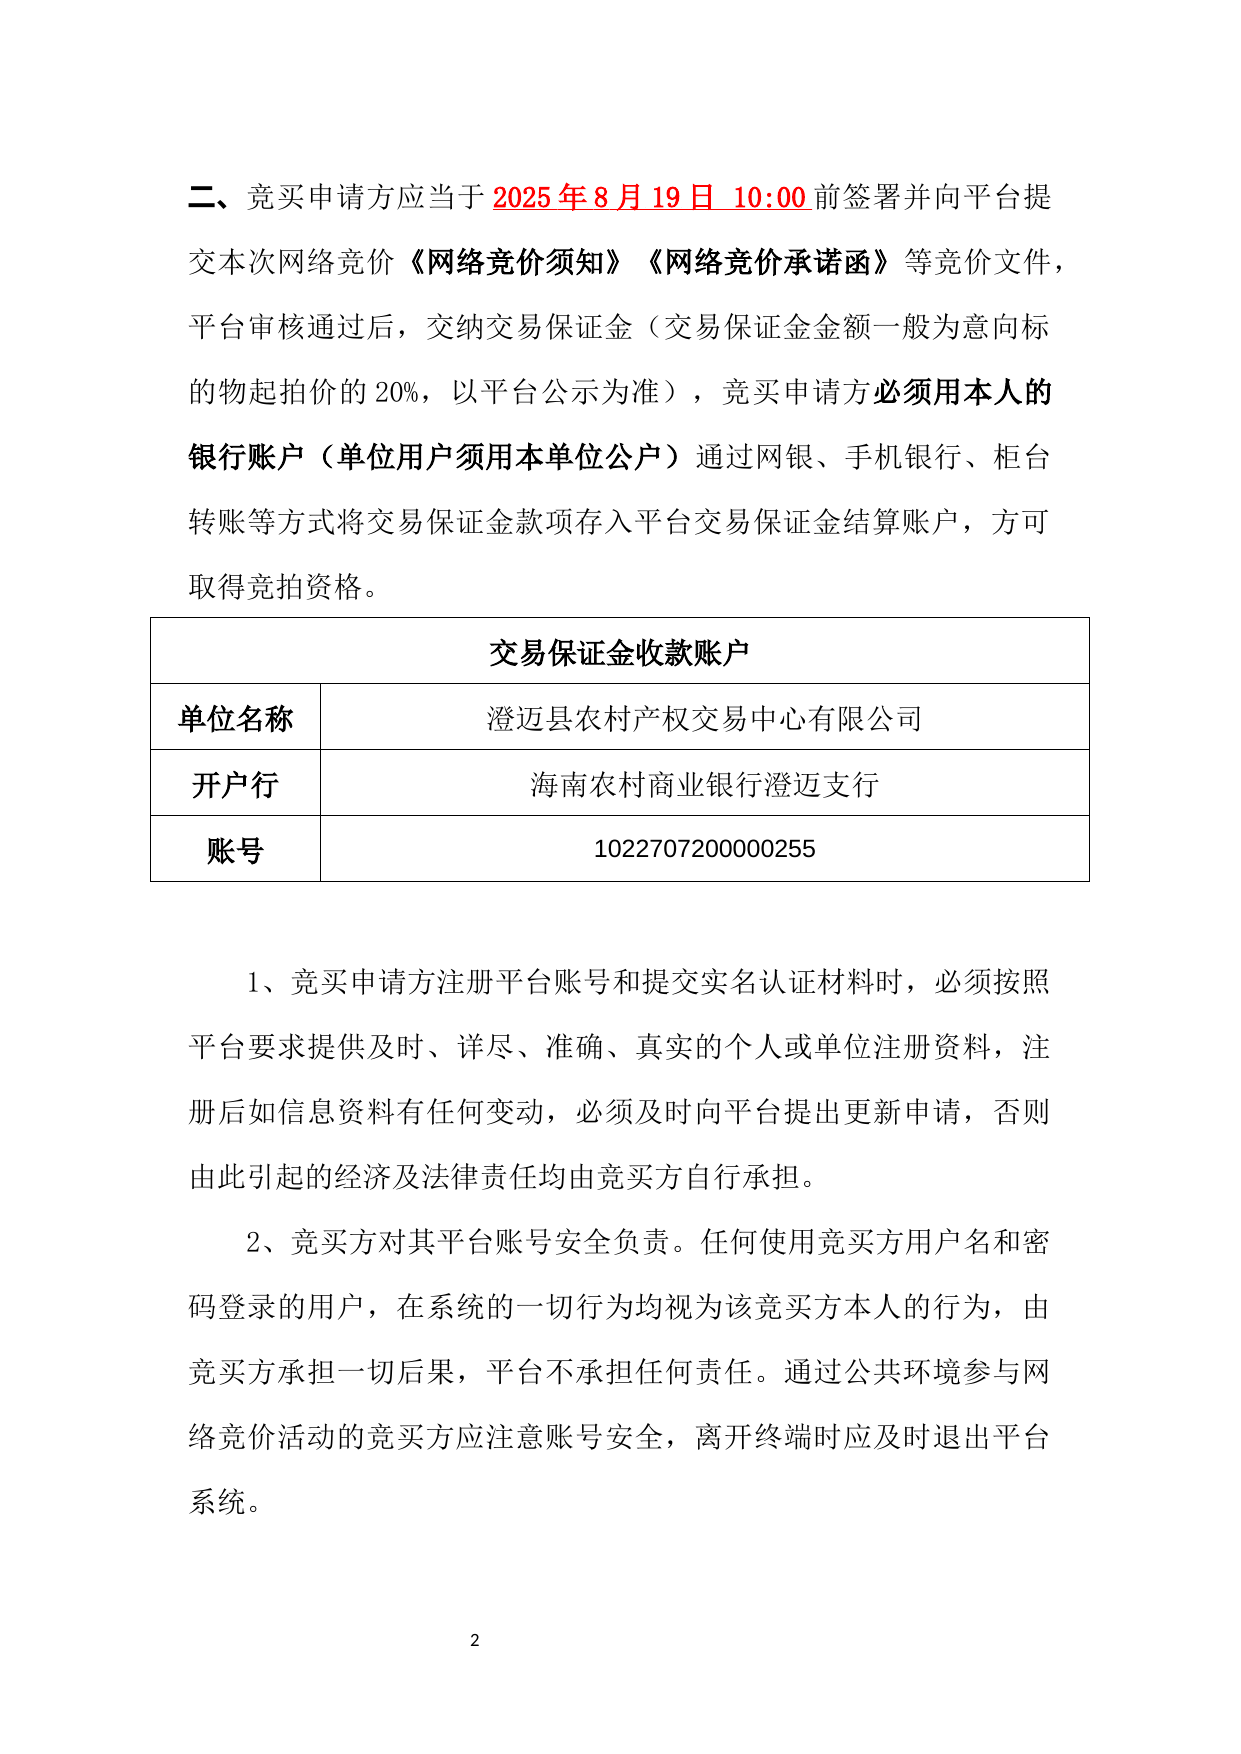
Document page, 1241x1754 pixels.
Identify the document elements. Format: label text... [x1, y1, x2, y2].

table_cell 1022707200000255 [321, 816, 1089, 881]
table_header 交易保证金收款账户 [151, 618, 1089, 683]
table_cell 开户行 [151, 750, 320, 815]
table_cell 单位名称 [151, 684, 320, 749]
text 1、竞买申请方注册平台账号和提交实名认证材料时，必须按照平台要求提供及时、详尽、准确、真实的个人或单位注册资料，注册后如信息资料有任何变动，必须及时向平台提出更新申请，否则由此引起的经济及法律责任均由竞买方自行承担。 [187, 947, 1053, 1207]
text 2、竞买方对其平台账号安全负责。任何使用竞买方用户名和密码登录的用户，在系统的一切行为均视为该竞买方本人的行为，由竞买方承担一切后果，平台不承担任何责任。通过公共环境参与网络竞价活动的竞买方应注意账号安全，离开终端时应及时退出平台系统。 [187, 1207, 1053, 1532]
table_cell 澄迈县农村产权交易中心有限公司 [321, 684, 1089, 749]
table_cell 账号 [151, 816, 320, 881]
table_cell 海南农村商业银行澄迈支行 [321, 750, 1089, 815]
list 竞买申请方应当于2025年8月19日 10:00前签署并向平台提交本次网络竞价《网络竞价须知》《网络竞价承诺函》等竞价文件，平台审核通过后，交纳交易保证金（交易保证金金额一般为意向标的物起拍价的20%，以平台公示为准），竞买申请方必须用本人的银行账户（单位用户须用本单位公户）通过网银、手机银行、柜台转账等方式将交易保证金款项存入平台交易保证金结算账户，方可取得竞拍资格。 [187, 162, 1053, 617]
